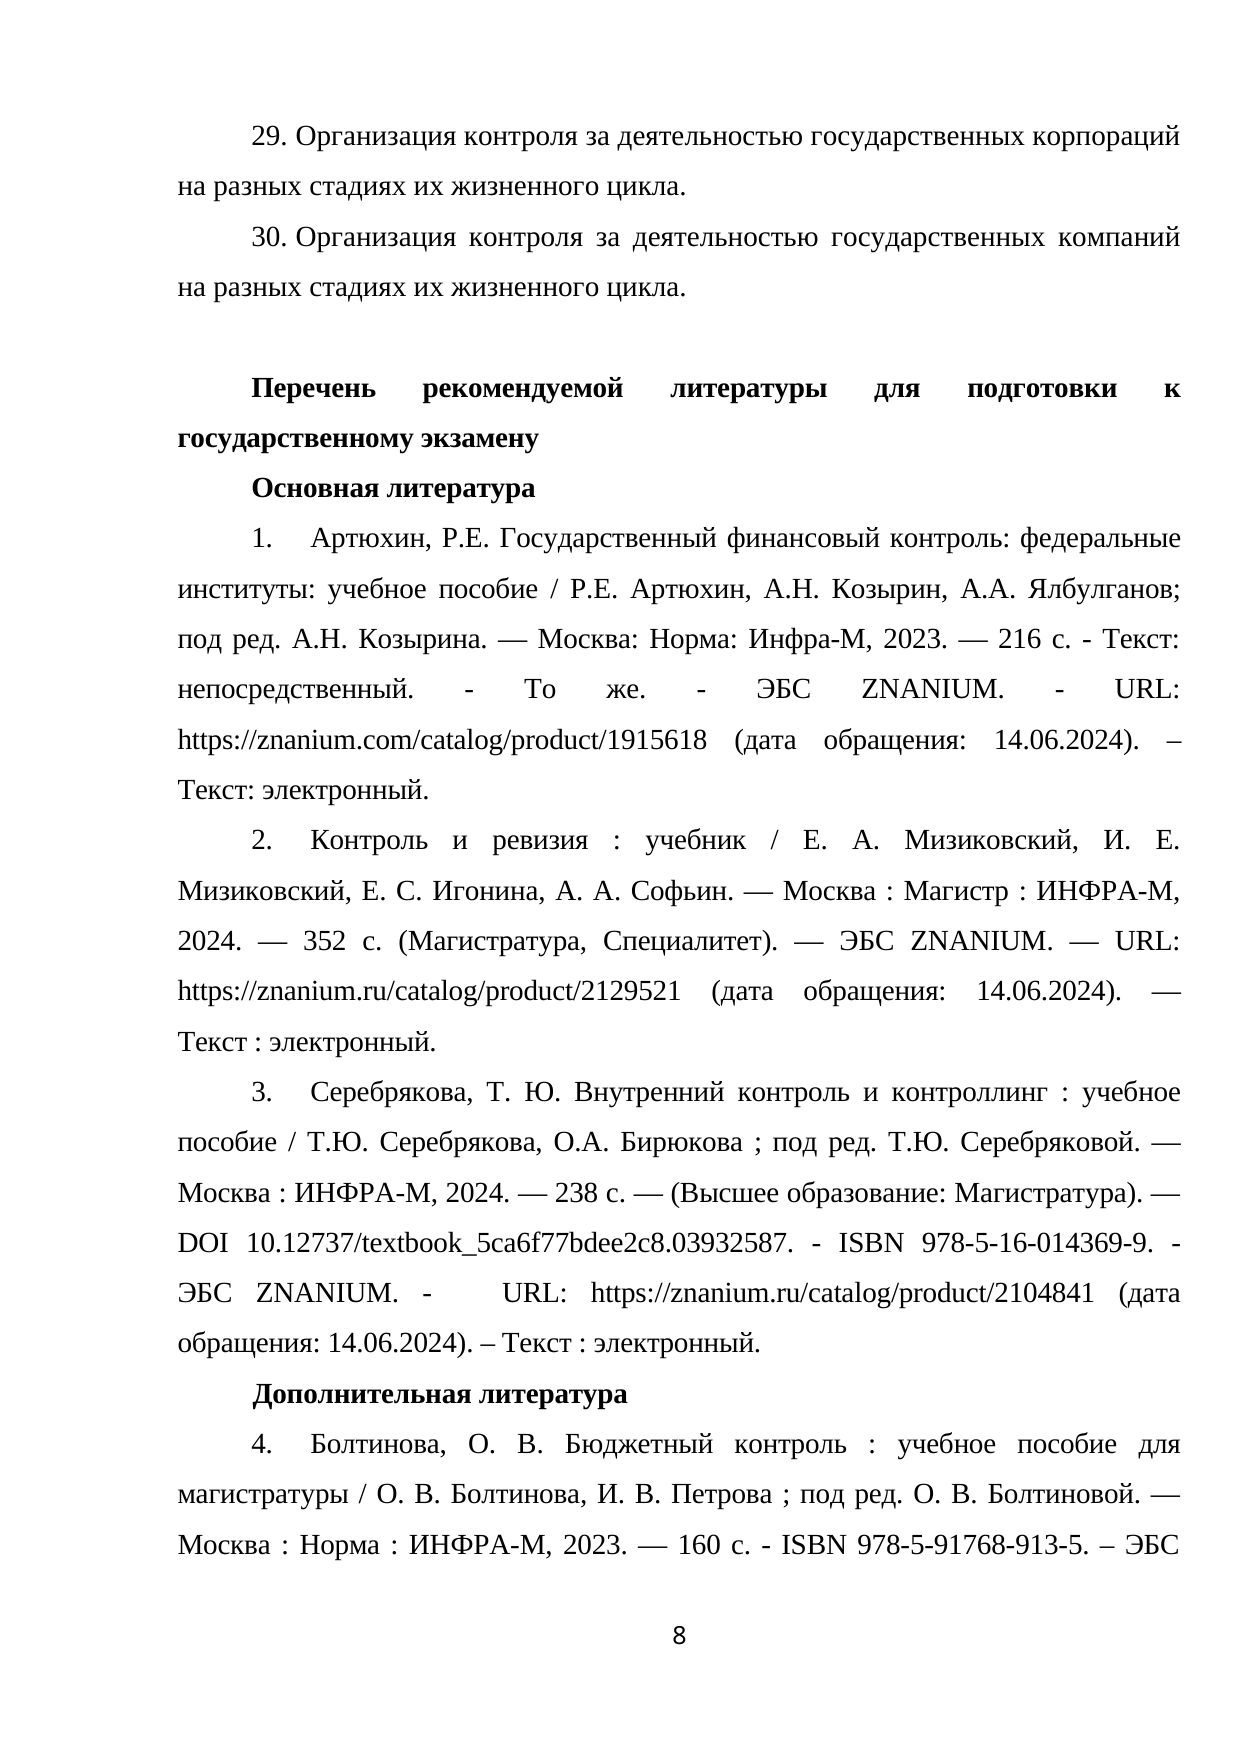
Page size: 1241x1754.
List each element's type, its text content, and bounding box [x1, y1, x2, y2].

text Перечень рекомендуемой литературы для подготовки к государственному экзамену [177, 370, 1181, 453]
list Организация контроля за деятельностью государственных корпораций на разных стадиях их жизненного цикла. [177, 118, 1181, 202]
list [177, 1426, 1181, 1560]
text Дополнительная литература [252, 1376, 1181, 1409]
text Основная литература [177, 470, 1181, 504]
list Серебрякова, Т. Ю. Внутренний контроль и контроллинг : учебное пособие / Т.Ю. Серебрякова, О.А. Бирюкова ; под ред. Т.Ю. Серебряковой. — Москва : ИНФРА-М, 2024. — 238 с. — (Высшее образование: Магистратура). — DOI 10.12737/textbook_5ca6f77bdee2c8.03932587. - ISBN 978-5-16-014369-9. - ЭБС ZNANIUM. - URL: https://znanium.ru/catalog/product/2104841 (дата обращения: 14.06.2024). – Текст : электронный. [177, 1074, 1181, 1359]
list Артюхин, Р.Е. Государственный финансовый контроль: федеральные институты: учебное пособие / Р.Е. Артюхин, А.Н. Козырин, А.А. Ялбулганов; под ред. А.Н. Козырина. — Москва: Норма: Инфра-М, 2023. — 216 с. - Текст: непосредственный. - То же. - ЭБС ZNANIUM. - URL: https://znanium.com/catalog/product/1915618 (дата обращения: 14.06.2024). – Текст: электронный. [177, 521, 1181, 806]
list Контроль и ревизия : учебник / Е. А. Мизиковский, И. Е. Мизиковский, Е. С. Игонина, А. А. Софьин. — Москва : Магистр : ИНФРА-М, 2024. — 352 c. (Магистратура, Специалитет). — ЭБС ZNANIUM. — URL: https://znanium.ru/catalog/product/2129521 (дата обращения: 14.06.2024). — Текст : электронный. [177, 822, 1181, 1057]
list Организация контроля за деятельностью государственных компаний на разных стадиях их жизненного цикла. [177, 219, 1181, 303]
